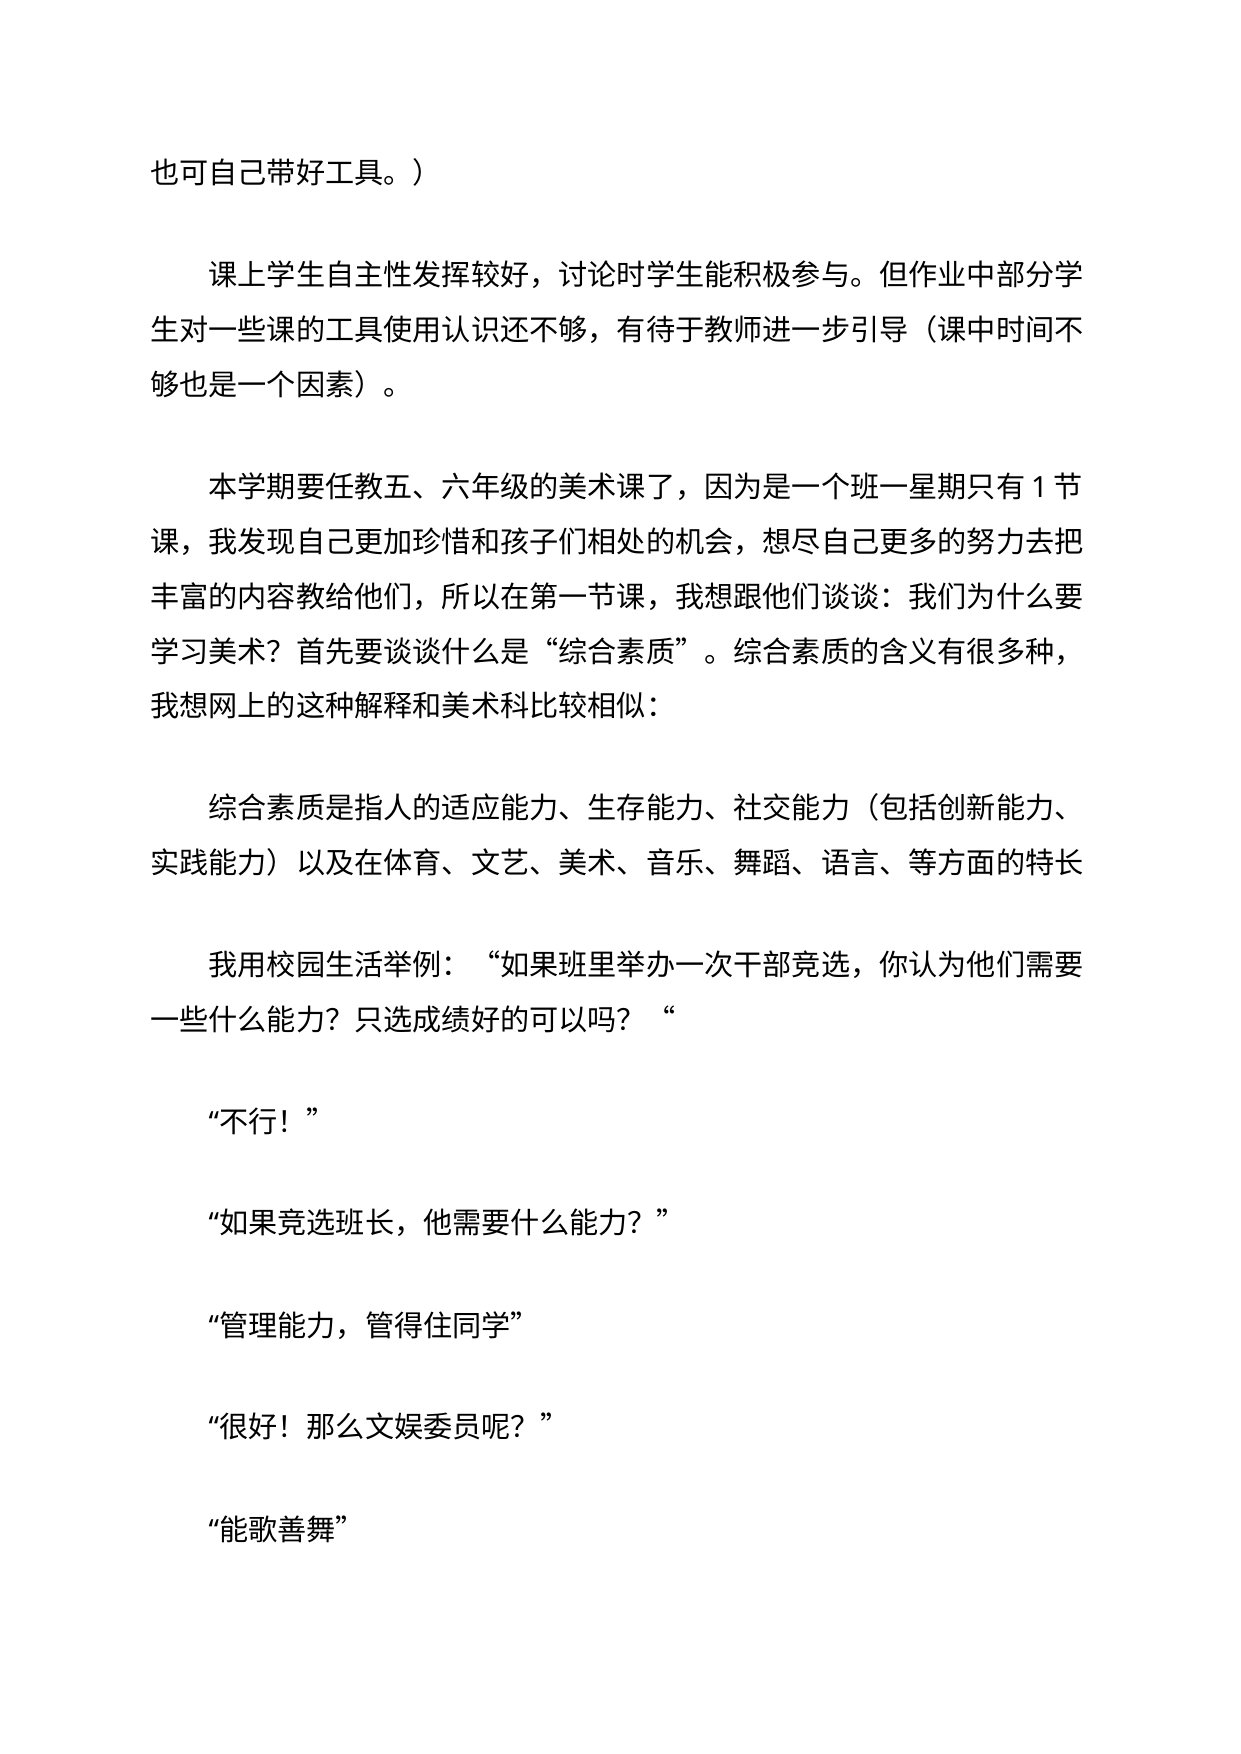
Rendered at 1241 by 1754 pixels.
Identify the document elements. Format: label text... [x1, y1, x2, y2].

text “如果竞选班长，他需要什么能力？” [150, 1200, 1090, 1242]
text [150, 150, 1090, 192]
text “不行！” [150, 1098, 1090, 1141]
text 本学期要任教五、六年级的美术课了，因为是一个班一星期只有1节课，我发现自己更加珍惜和孩子们相处的机会，想尽自己更多的努力去把丰富的内容教给他们，所以在第一节课，我想跟他们谈谈：我们为什么要学习美术？首先要谈谈什么是“综合素质”。综合素质的含义有很多种，我想网上的这种解释和美术科比较相似： [150, 463, 1090, 725]
text “管理能力，管得住同学” [150, 1302, 1090, 1344]
text 综合素质是指人的适应能力、生存能力、社交能力（包括创新能力、实践能力）以及在体育、文艺、美术、音乐、舞蹈、语言、等方面的特长 [150, 785, 1090, 882]
text “很好！那么文娱委员呢？” [150, 1404, 1090, 1446]
text 我用校园生活举例：“如果班里举办一次干部竞选，你认为他们需要一些什么能力？只选成绩好的可以吗？“ [150, 941, 1090, 1039]
text “能歌善舞” [150, 1506, 1090, 1548]
text 课上学生自主性发挥较好，讨论时学生能积极参与。但作业中部分学生对一些课的工具使用认识还不够，有待于教师进一步引导（课中时间不够也是一个因素）。 [150, 252, 1090, 404]
